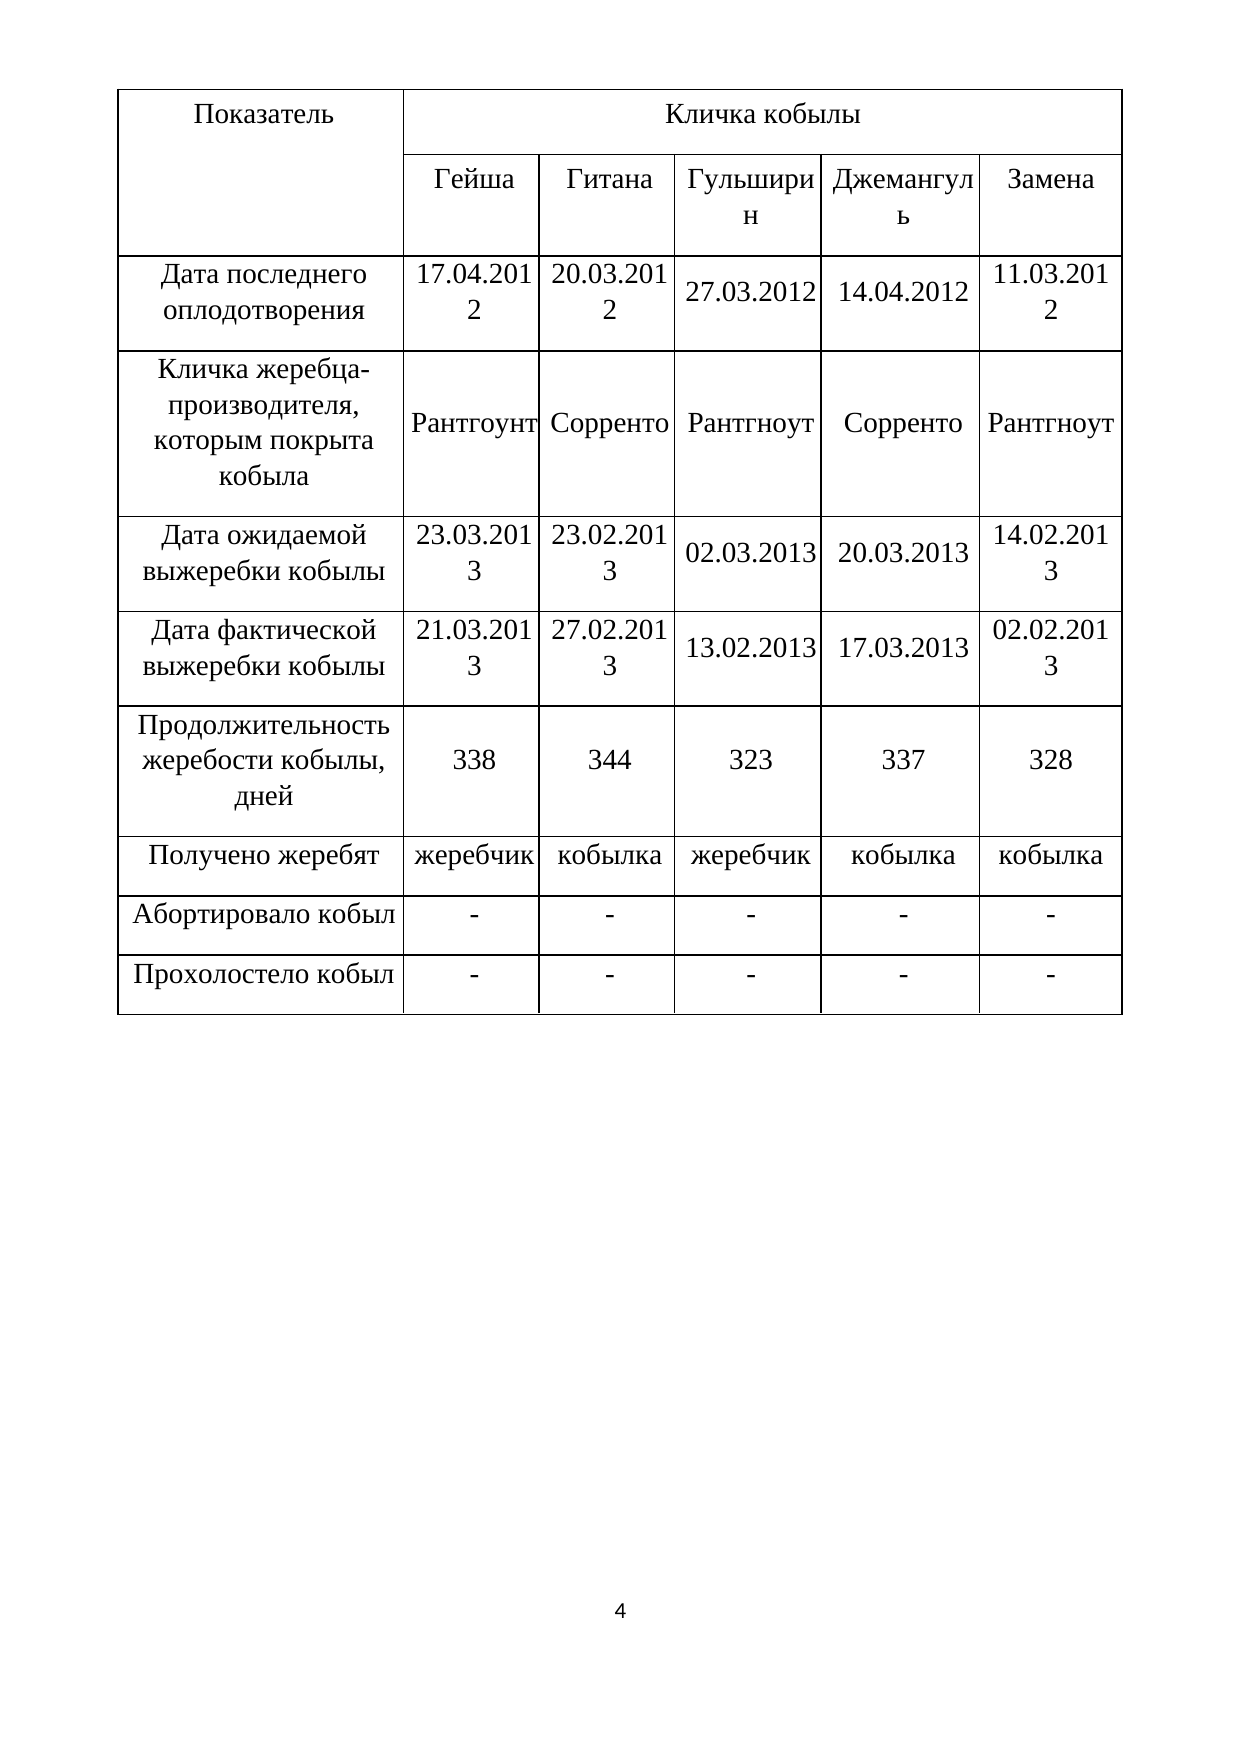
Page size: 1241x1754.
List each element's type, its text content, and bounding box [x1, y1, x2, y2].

table_cell 328 [980, 707, 1121, 836]
table_cell Абортировало кобыл [119, 897, 403, 954]
table_cell 02.02.2013 [980, 612, 1121, 705]
table_cell Дата последнего оплодотворения [119, 257, 403, 350]
table_cell Дата ожидаемой выжеребки кобылы [119, 517, 403, 611]
table_cell кобылка [540, 837, 674, 895]
table_cell жеребчик [404, 837, 538, 895]
table_cell - [822, 956, 979, 1013]
table_cell 02.03.2013 [675, 517, 820, 611]
table_cell 20.03.2012 [540, 257, 674, 350]
table_header Кличка кобылы [404, 90, 1121, 154]
table_cell жеребчик [675, 837, 820, 895]
table_cell 14.02.2013 [980, 517, 1121, 611]
table_cell Гейша [404, 155, 538, 255]
table_cell Гитана [540, 155, 674, 255]
table_cell 337 [822, 707, 979, 836]
table_cell Дата фактической выжеребки кобылы [119, 612, 403, 705]
table_cell - [540, 956, 674, 1013]
table_cell Рантгноут [675, 352, 820, 516]
table_cell - [675, 897, 820, 954]
table_cell 21.03.2013 [404, 612, 538, 705]
table_cell 14.04.2012 [822, 257, 979, 350]
table_cell Сорренто [822, 352, 979, 516]
table_cell Получено жеребят [119, 837, 403, 895]
table_cell Замена [980, 155, 1121, 255]
table_cell Прохолостело кобыл [119, 956, 403, 1013]
table_cell кобылка [980, 837, 1121, 895]
table_cell - [404, 897, 538, 954]
table_cell Продолжительность жеребости кобылы, дней [119, 707, 403, 836]
table_cell 23.02.2013 [540, 517, 674, 611]
table_cell 27.02.2013 [540, 612, 674, 705]
table_cell 338 [404, 707, 538, 836]
table_cell Сорренто [540, 352, 674, 516]
table_cell 11.03.2012 [980, 257, 1121, 350]
table_cell 17.03.2013 [822, 612, 979, 705]
table_cell Джемангуль [822, 155, 979, 255]
table_cell 27.03.2012 [675, 257, 820, 350]
table_cell - [822, 897, 979, 954]
table_cell - [980, 956, 1121, 1013]
table_cell Рантгноут [980, 352, 1121, 516]
table_header Показатель [119, 90, 403, 255]
table_cell - [540, 897, 674, 954]
table_cell - [980, 897, 1121, 954]
table_cell 20.03.2013 [822, 517, 979, 611]
table_cell - [404, 956, 538, 1013]
table_cell 23.03.2013 [404, 517, 538, 611]
table_cell 344 [540, 707, 674, 836]
table_cell 323 [675, 707, 820, 836]
table_cell кобылка [822, 837, 979, 895]
table_cell Кличка жеребца-производителя, которым покрыта кобыла [119, 352, 403, 516]
table_cell - [675, 956, 820, 1013]
table_cell Рантгоунт [404, 352, 538, 516]
table_cell 17.04.2012 [404, 257, 538, 350]
table_cell 13.02.2013 [675, 612, 820, 705]
table_cell Гульширин [675, 155, 820, 255]
